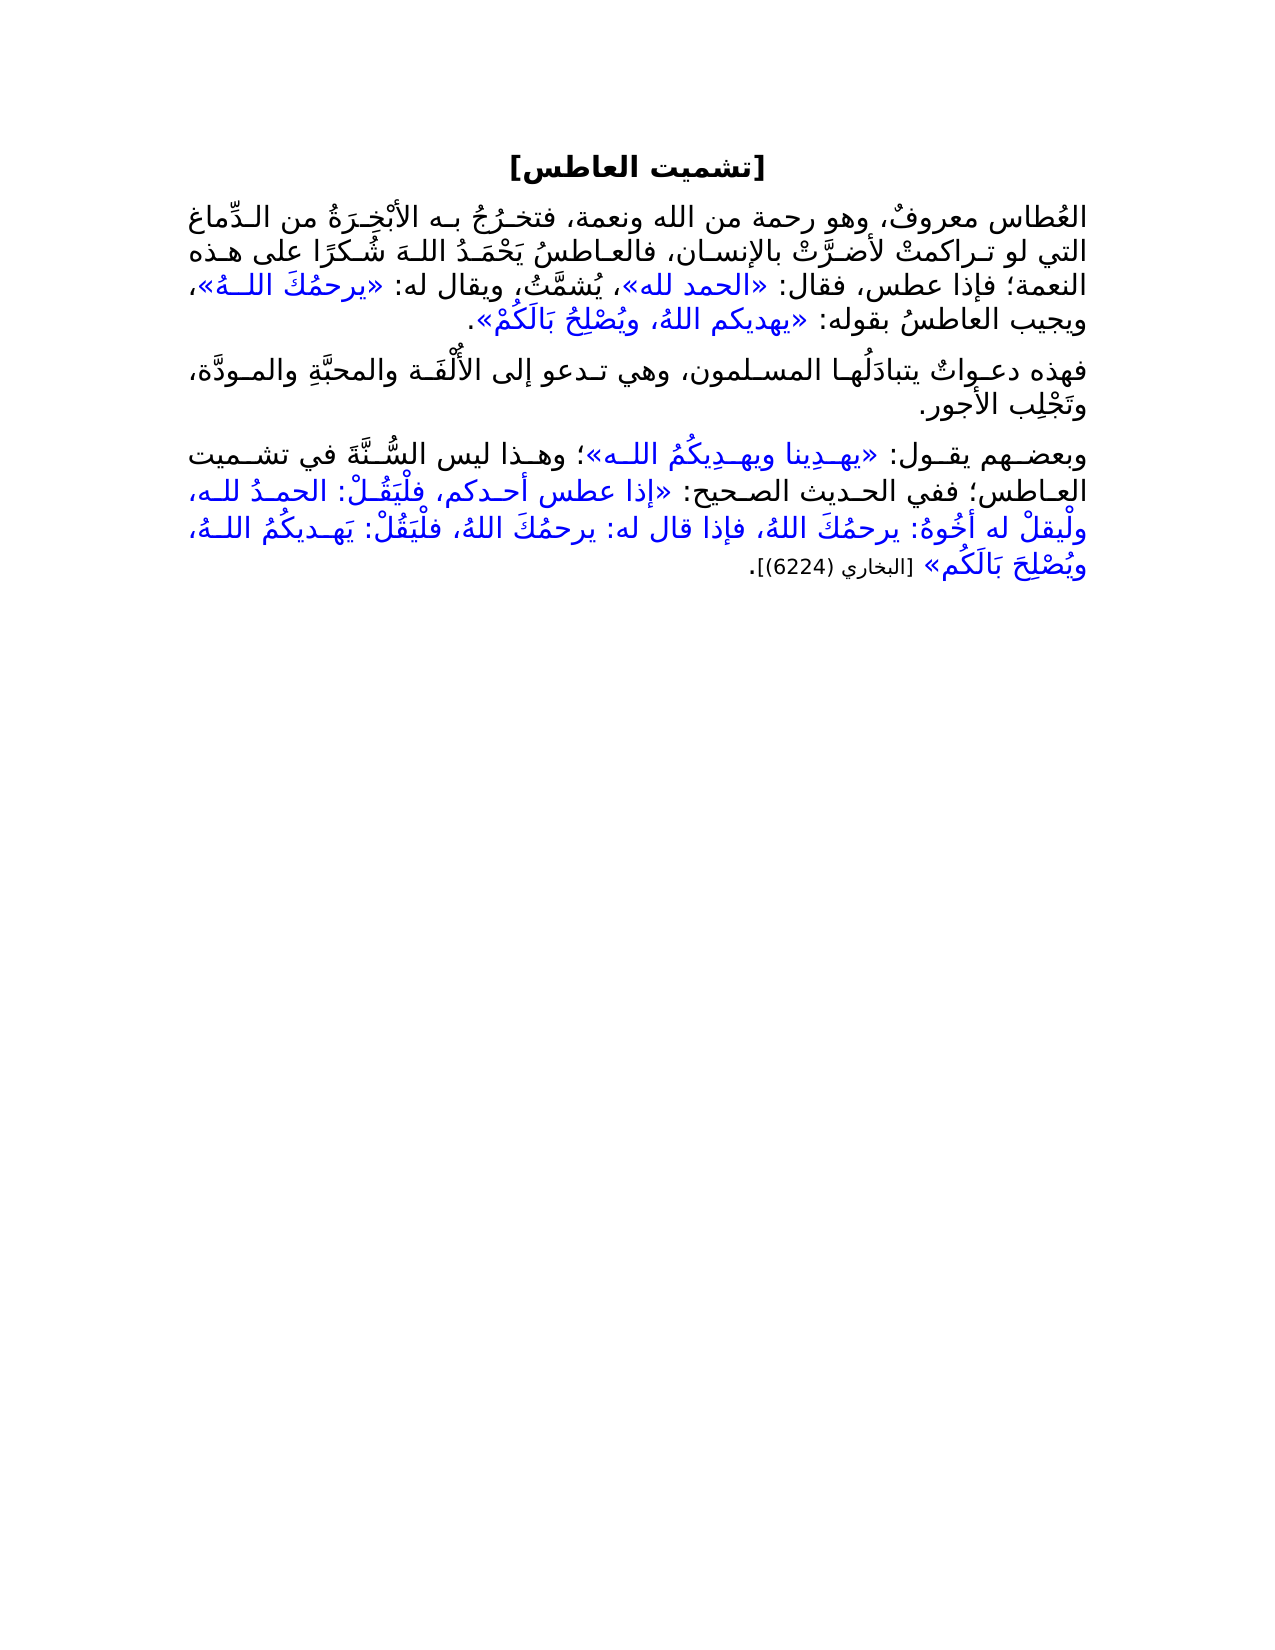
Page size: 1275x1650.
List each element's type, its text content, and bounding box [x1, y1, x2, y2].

text [تشميت العاطس] [187, 150, 1087, 184]
text وبعضهم يقول: «يهدِينا ويهدِيكُمُ الله»؛ وهذا ليس السُّنَّةَ في تشميت العاطس؛ ففي الحديث الصحيح: «إذا عطس أحدكم، فلْيَقُلْ: الحمدُ لله، ولْيقلْ له أخُوهُ: يرحمُكَ اللهُ، فإذا قال له: يرحمُكَ اللهُ، فلْيَقُلْ: يَهديكُمُ اللهُ، ويُصْلِحَ بَالَكُم» [البخاري (6224)]. [187, 438, 1087, 582]
text فهذه دعواتٌ يتبادَلُها المسلمون، وهي تدعو إلى الأُلْفَة والمحبَّةِ والمودَّة، وتَجْلِب الأجور. [187, 353, 1087, 421]
text العُطاس معروفٌ، وهو رحمة من الله ونعمة، فتخرُجُ به الأبْخِرَةُ من الدِّماغ التي لو تراكمتْ لأضرَّتْ بالإنسان، فالعاطسُ يَحْمَدُ اللهَ شُكرًا على هذه النعمة؛ فإذا عطس، فقال: «الحمد لله»، يُشمَّتُ، ويقال له: «يرحمُكَ اللهُ»، ويجيب العاطسُ بقوله: «يهديكم اللهُ، ويُصْلِحُ بَالَكُمْ». [187, 201, 1087, 336]
